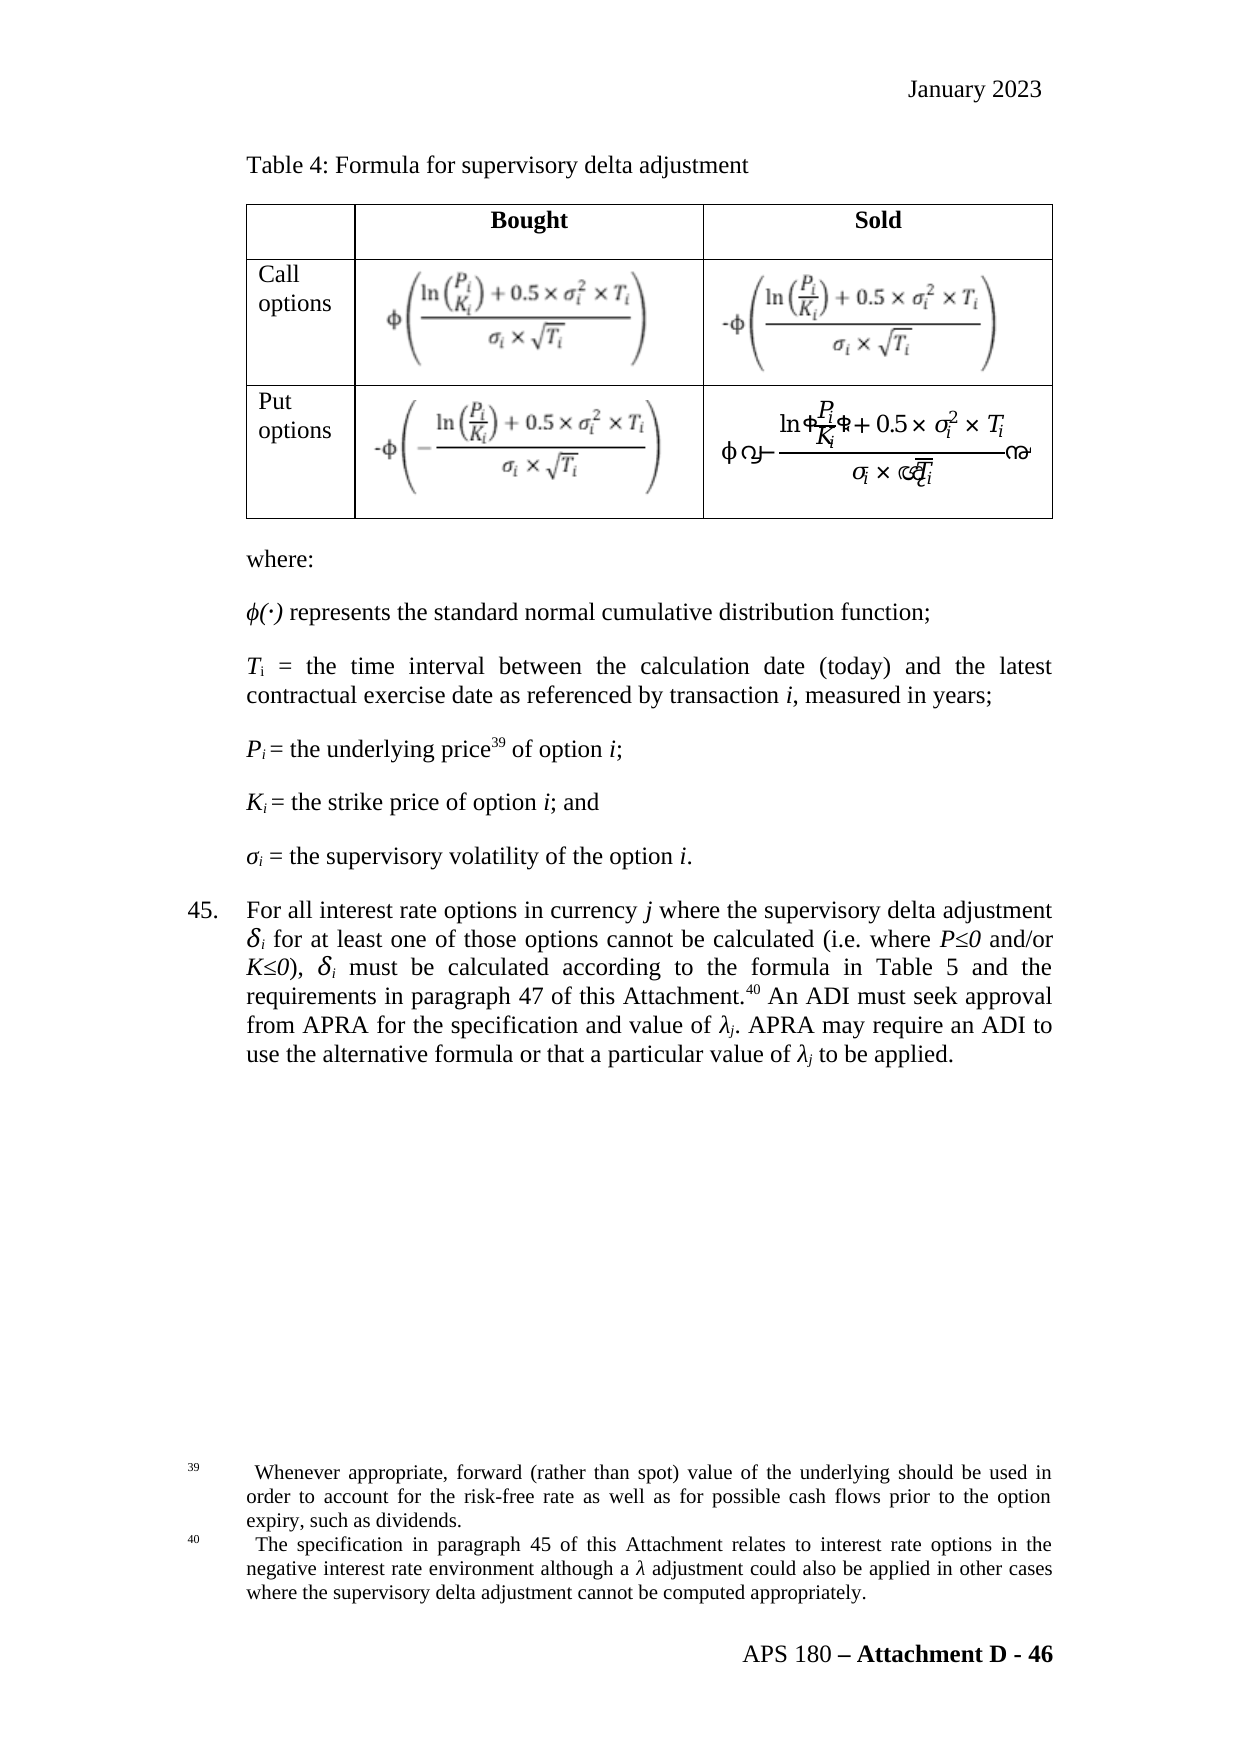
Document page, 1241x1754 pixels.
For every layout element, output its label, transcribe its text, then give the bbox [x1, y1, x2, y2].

table_header [247, 205, 354, 258]
list Ki = the strike price of option i; and [246, 787, 1053, 816]
table_header Sold [704, 205, 1052, 258]
table_cell [704, 260, 1052, 385]
text For all interest rate options in currency j where the supervisory delta adjustment ẟi for at least one of those options cannot be calculated (i.e. where P≤0 and/or K≤0), ẟi must be calculated according to the formula in Table 5 and the requirements in paragraph 47 of this Attachment. An ADI must seek approval from APRA for the specification and value of λj. APRA may require an ADI to use the alternative formula or that a particular value of λj to be applied. [187, 895, 1053, 1067]
table_cell [704, 386, 1052, 518]
list where: [246, 544, 1053, 572]
table_cell Put options [247, 386, 354, 518]
list Pi = the underlying price of option i; [246, 734, 1053, 762]
list ϕ(⸱) represents the standard normal cumulative distribution function; [246, 597, 1053, 626]
list Ti = the time interval between the calculation date (today) and the latest contractual exercise date as referenced by transaction i, measured in years; [246, 651, 1053, 709]
table_header Bought [356, 205, 703, 258]
table_cell Call options [247, 260, 354, 385]
table_cell [356, 386, 703, 518]
list σi = the supervisory volatility of the option i. [246, 841, 1053, 870]
table_cell [356, 260, 703, 385]
